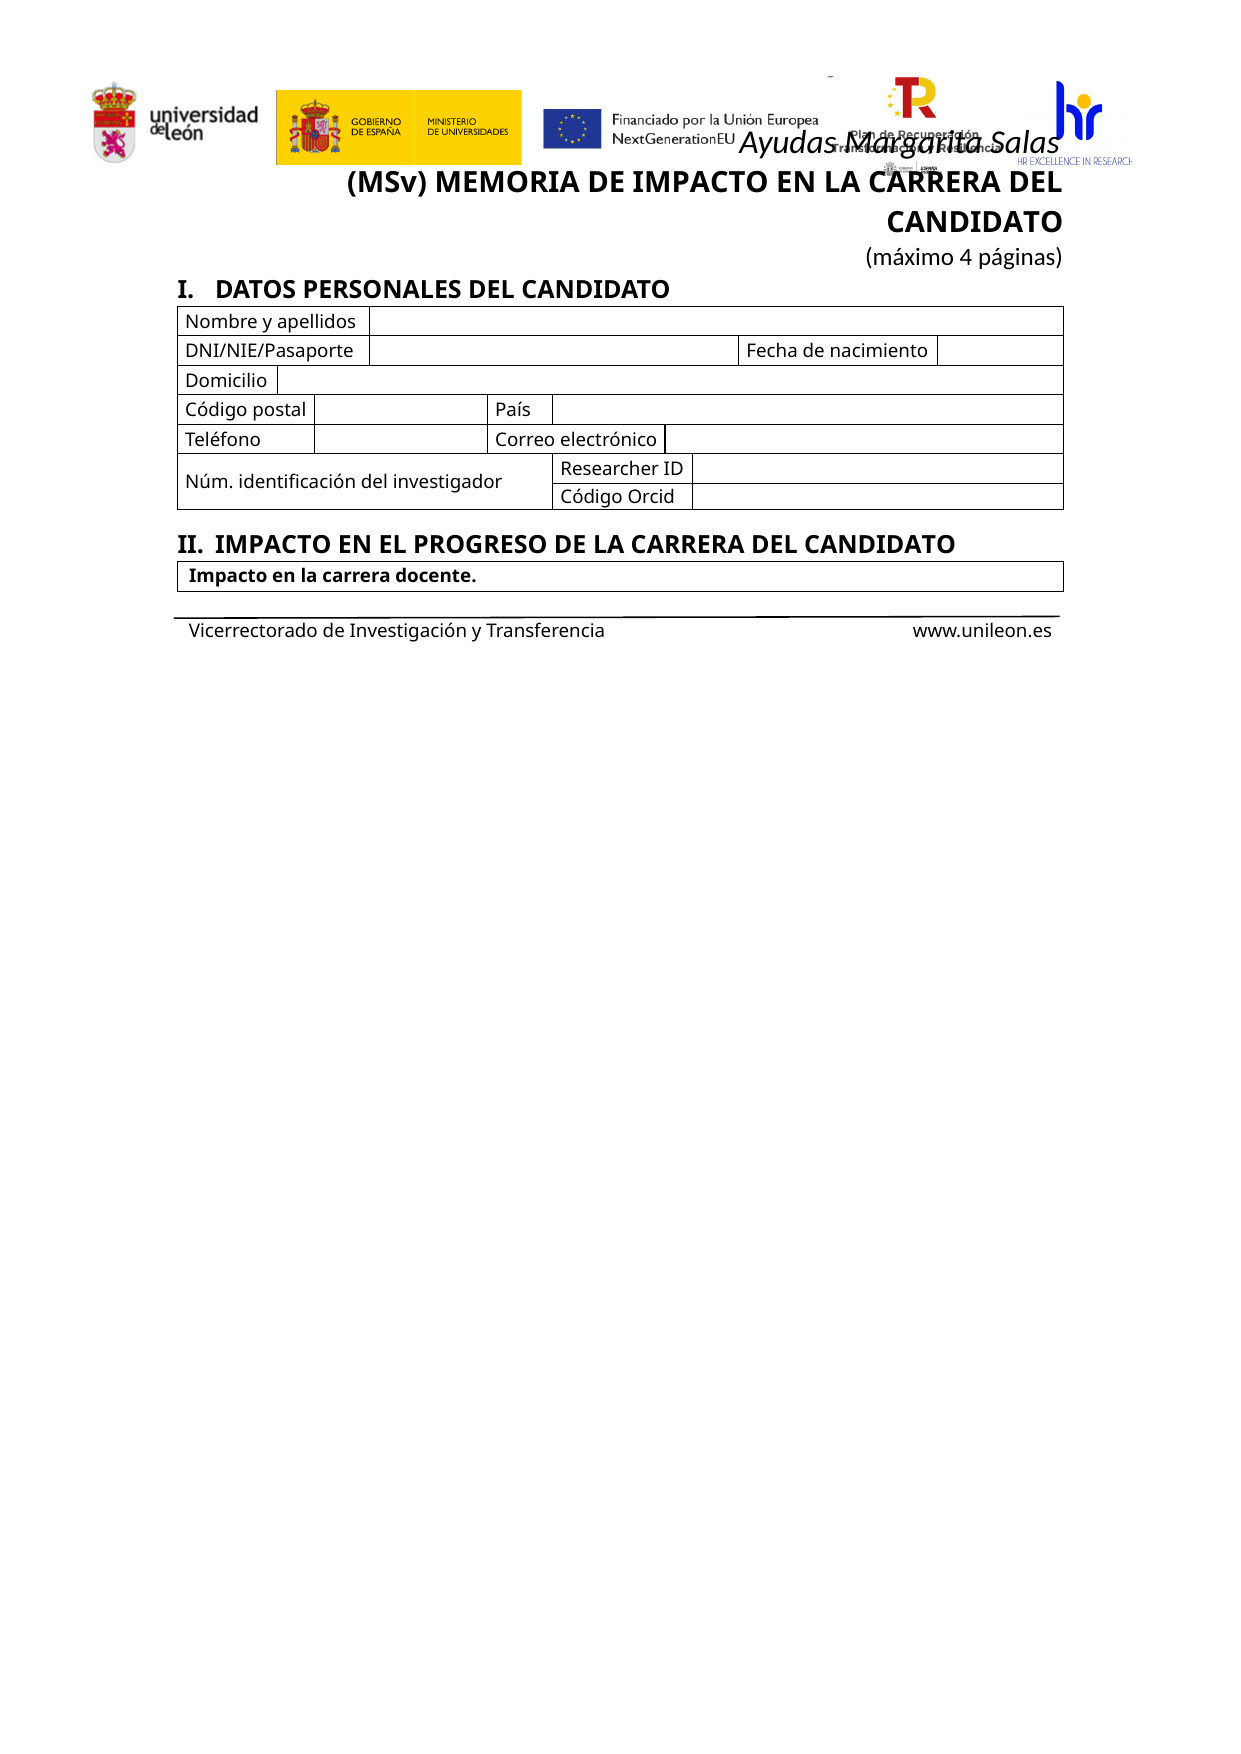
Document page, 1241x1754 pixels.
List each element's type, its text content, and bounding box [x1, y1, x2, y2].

list IMPACTO EN EL PROGRESO DE LA CARRERA DEL CANDIDATO [177, 527, 1063, 561]
table_cell Código Orcid [553, 484, 692, 509]
table_cell Teléfono [178, 425, 314, 453]
table_cell [278, 366, 1063, 394]
table_cell [370, 336, 738, 364]
picture [81, 71, 268, 173]
table_cell Correo electrónico [488, 425, 664, 453]
picture [826, 76, 1007, 177]
table_cell DNI/NIE/Pasaporte [178, 336, 369, 364]
table_cell País [488, 395, 552, 423]
table_header Nombre y apellidos [178, 307, 369, 335]
list DATOS PERSONALES DEL CANDIDATO [177, 271, 1063, 306]
table_cell [693, 484, 1063, 509]
table_cell [553, 395, 1063, 423]
picture [1018, 81, 1133, 165]
table_cell [315, 395, 487, 423]
table_cell Código postal [178, 395, 314, 423]
table_cell [938, 336, 1063, 364]
table_cell Fecha de nacimiento [739, 336, 937, 364]
table_cell [693, 454, 1063, 482]
table_header Impacto en la carrera docente. [178, 562, 1063, 591]
table_cell Researcher ID [553, 454, 692, 482]
table_cell [315, 425, 487, 453]
table_header [370, 307, 1063, 335]
table_cell Núm. identificación del investigador [178, 454, 552, 509]
table_cell [666, 425, 1063, 453]
table_cell Domicilio [178, 366, 277, 394]
